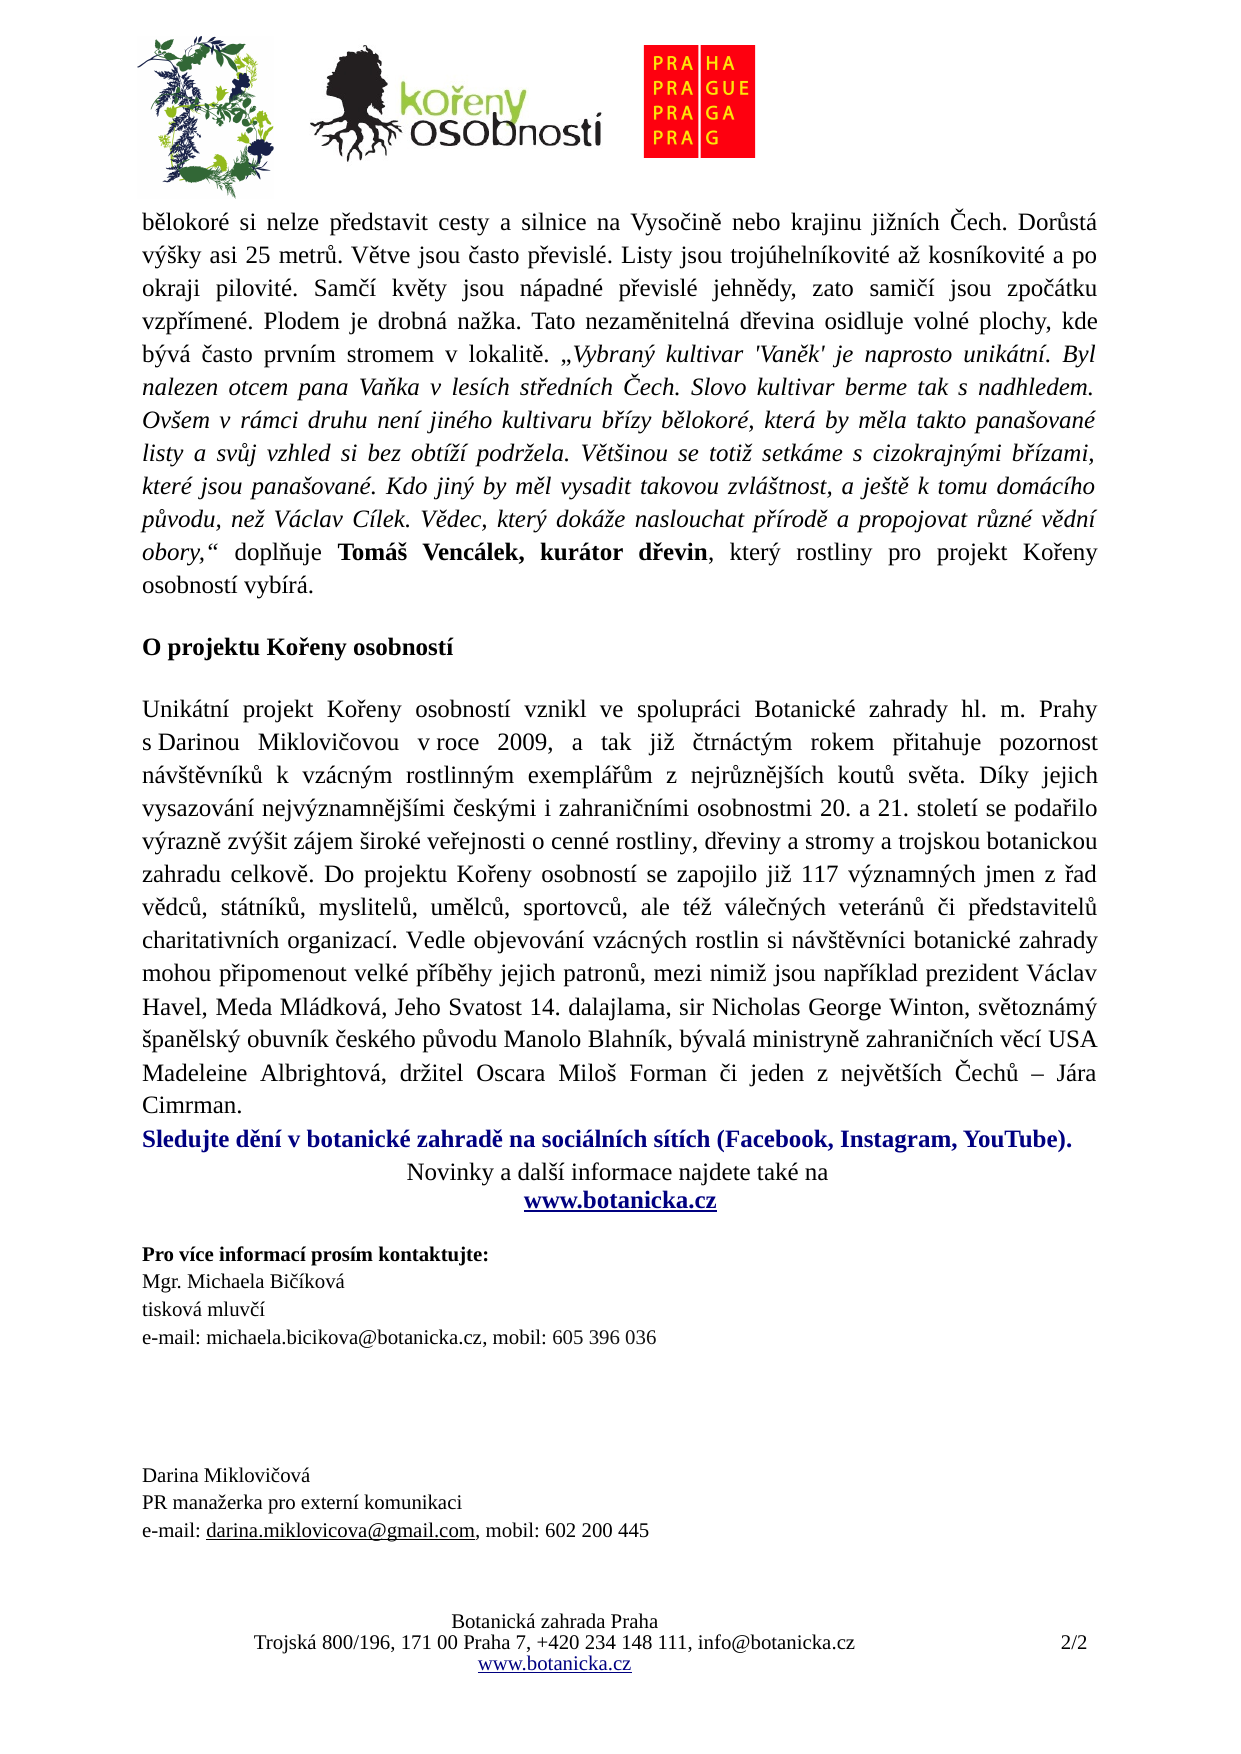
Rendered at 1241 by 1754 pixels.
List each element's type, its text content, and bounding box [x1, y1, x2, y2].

text Sledujte dění v botanické zahradě na sociálních sítích (Facebook, Instagram, YouTube). [142, 1124, 1098, 1152]
picture [643, 45, 756, 158]
text e-mail: michaela.bicikova@botanicka.cz, mobil: 605 396 036 [142, 1324, 1098, 1349]
text Unikátní projekt Kořeny osobností vznikl ve spolupráci Botanické zahrady hl. m. Prahy s Darinou Miklovičovou v roce 2009, a tak již čtrnáctým rokem přitahuje pozornost návštěvníků k vzácným rostlinným exemplářům z nejrůznějších koutů světa. Díky jejich vysazování nejvýznamnějšími českými i zahraničními osobnostmi 20. a 21. století se podařilo výrazně zvýšit zájem široké veřejnosti o cenné rostliny, dřeviny a stromy a trojskou botanickou zahradu celkově. Do projektu Kořeny osobností se zapojilo již 117 významných jmen z řad vědců, státníků, myslitelů, umělců, sportovců, ale též válečných veteránů či představitelů charitativních organizací. Vedle objevování vzácných rostlin si návštěvníci botanické zahrady mohou připomenout velké příběhy jejich patronů, mezi nimiž jsou například prezident Václav Havel, Meda Mládková, Jeho Svatost 14. dalajlama, sir Nicholas George Winton, světoznámý španělský obuvník českého původu Manolo Blahník, bývalá ministryně zahraničních věcí USA Madeleine Albrightová, držitel Oscara Miloš Forman či jeden z největších Čechů – Jára Cimrman. [142, 694, 1098, 1119]
text Pro více informací prosím kontaktujte: [142, 1242, 1098, 1266]
text Darina Miklovičová [142, 1463, 1098, 1487]
picture [137, 36, 274, 199]
picture [284, 25, 627, 186]
text O projektu Kořeny osobností [142, 632, 1098, 661]
text PR manažerka pro externí komunikaci [142, 1490, 1098, 1514]
text Novinky a další informace najdete také na www.botanicka.cz [142, 1157, 1098, 1214]
text Mgr. Michaela Bičíková [142, 1269, 1098, 1293]
text tisková mluvčí [142, 1297, 1098, 1321]
text e-mail: darina.miklovicova@gmail.com, mobil: 602 200 445 [142, 1518, 1098, 1542]
